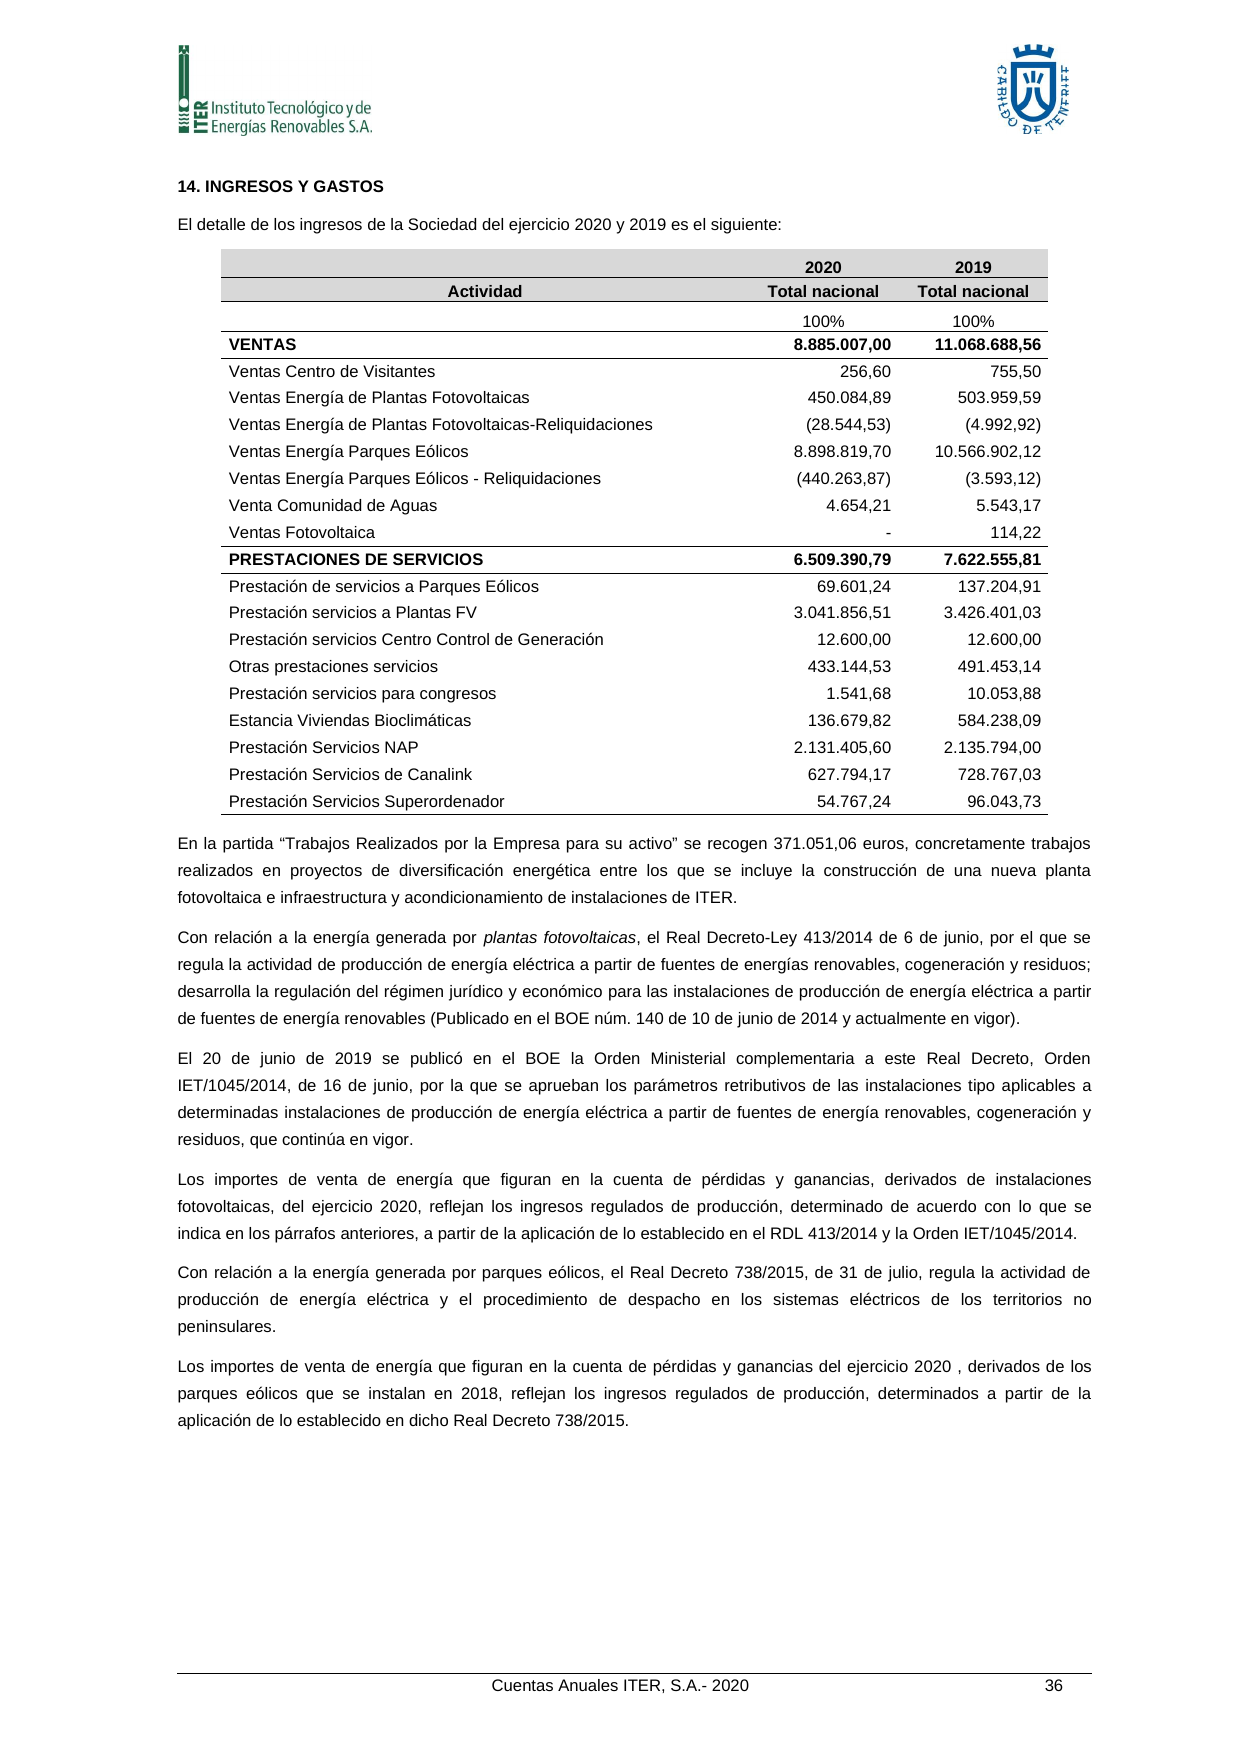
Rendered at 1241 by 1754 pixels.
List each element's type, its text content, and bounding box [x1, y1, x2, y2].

text 14. INGRESOS Y GASTOS [177, 177, 1092, 196]
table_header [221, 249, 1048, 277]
text Con relación a la energía generada por plantas fotovoltaicas, el Real Decreto-Ley 413/2014 de 6 de junio, por el que se regula la actividad de producción de energía eléctrica a partir de fuentes de energías renovables, cogeneración y residuos; desarrolla la regulación del régimen jurídico y económico para las instalaciones de producción de energía eléctrica a partir de fuentes de energía renovables (Publicado en el BOE núm. 140 de 10 de junio de 2014 y actualmente en vigor). [177, 922, 1093, 1030]
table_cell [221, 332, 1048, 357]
picture [178, 45, 372, 136]
text Los importes de venta de energía que figuran en la cuenta de pérdidas y ganancias, derivados de instalaciones fotovoltaicas, del ejercicio 2020, reflejan los ingresos regulados de producción, determinado de acuerdo con lo que se indica en los párrafos anteriores, a partir de la aplicación de lo establecido en el RDL 413/2014 y la Orden IET/1045/2014. [177, 1163, 1093, 1244]
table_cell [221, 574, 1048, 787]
text El 20 de junio de 2019 se publicó en el BOE la Orden Ministerial complementaria a este Real Decreto, Orden IET/1045/2014, de 16 de junio, por la que se aprueban los parámetros retributivos de las instalaciones tipo aplicables a determinadas instalaciones de producción de energía eléctrica a partir de fuentes de energía renovables, cogeneración y residuos, que continúa en vigor. [177, 1042, 1093, 1151]
picture [996, 44, 1069, 132]
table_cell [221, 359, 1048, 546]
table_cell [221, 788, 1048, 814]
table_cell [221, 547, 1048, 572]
text El detalle de los ingresos de la Sociedad del ejercicio 2020 y 2019 es el siguiente: [177, 209, 1093, 236]
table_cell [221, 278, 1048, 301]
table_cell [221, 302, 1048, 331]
text Con relación a la energía generada por parques eólicos, el Real Decreto 738/2015, de 31 de julio, regula la actividad de producción de energía eléctrica y el procedimiento de despacho en los sistemas eléctricos de los territorios no peninsulares. [177, 1257, 1093, 1338]
text En la partida “Trabajos Realizados por la Empresa para su activo” se recogen 371.051,06 euros, concretamente trabajos realizados en proyectos de diversificación energética entre los que se incluye la construcción de una nueva planta fotovoltaica e infraestructura y acondicionamiento de instalaciones de ITER. [177, 828, 1093, 909]
text Los importes de venta de energía que figuran en la cuenta de pérdidas y ganancias del ejercicio 2020 , derivados de los parques eólicos que se instalan en 2018, reflejan los ingresos regulados de producción, determinados a partir de la aplicación de lo establecido en dicho Real Decreto 738/2015. [177, 1351, 1093, 1432]
